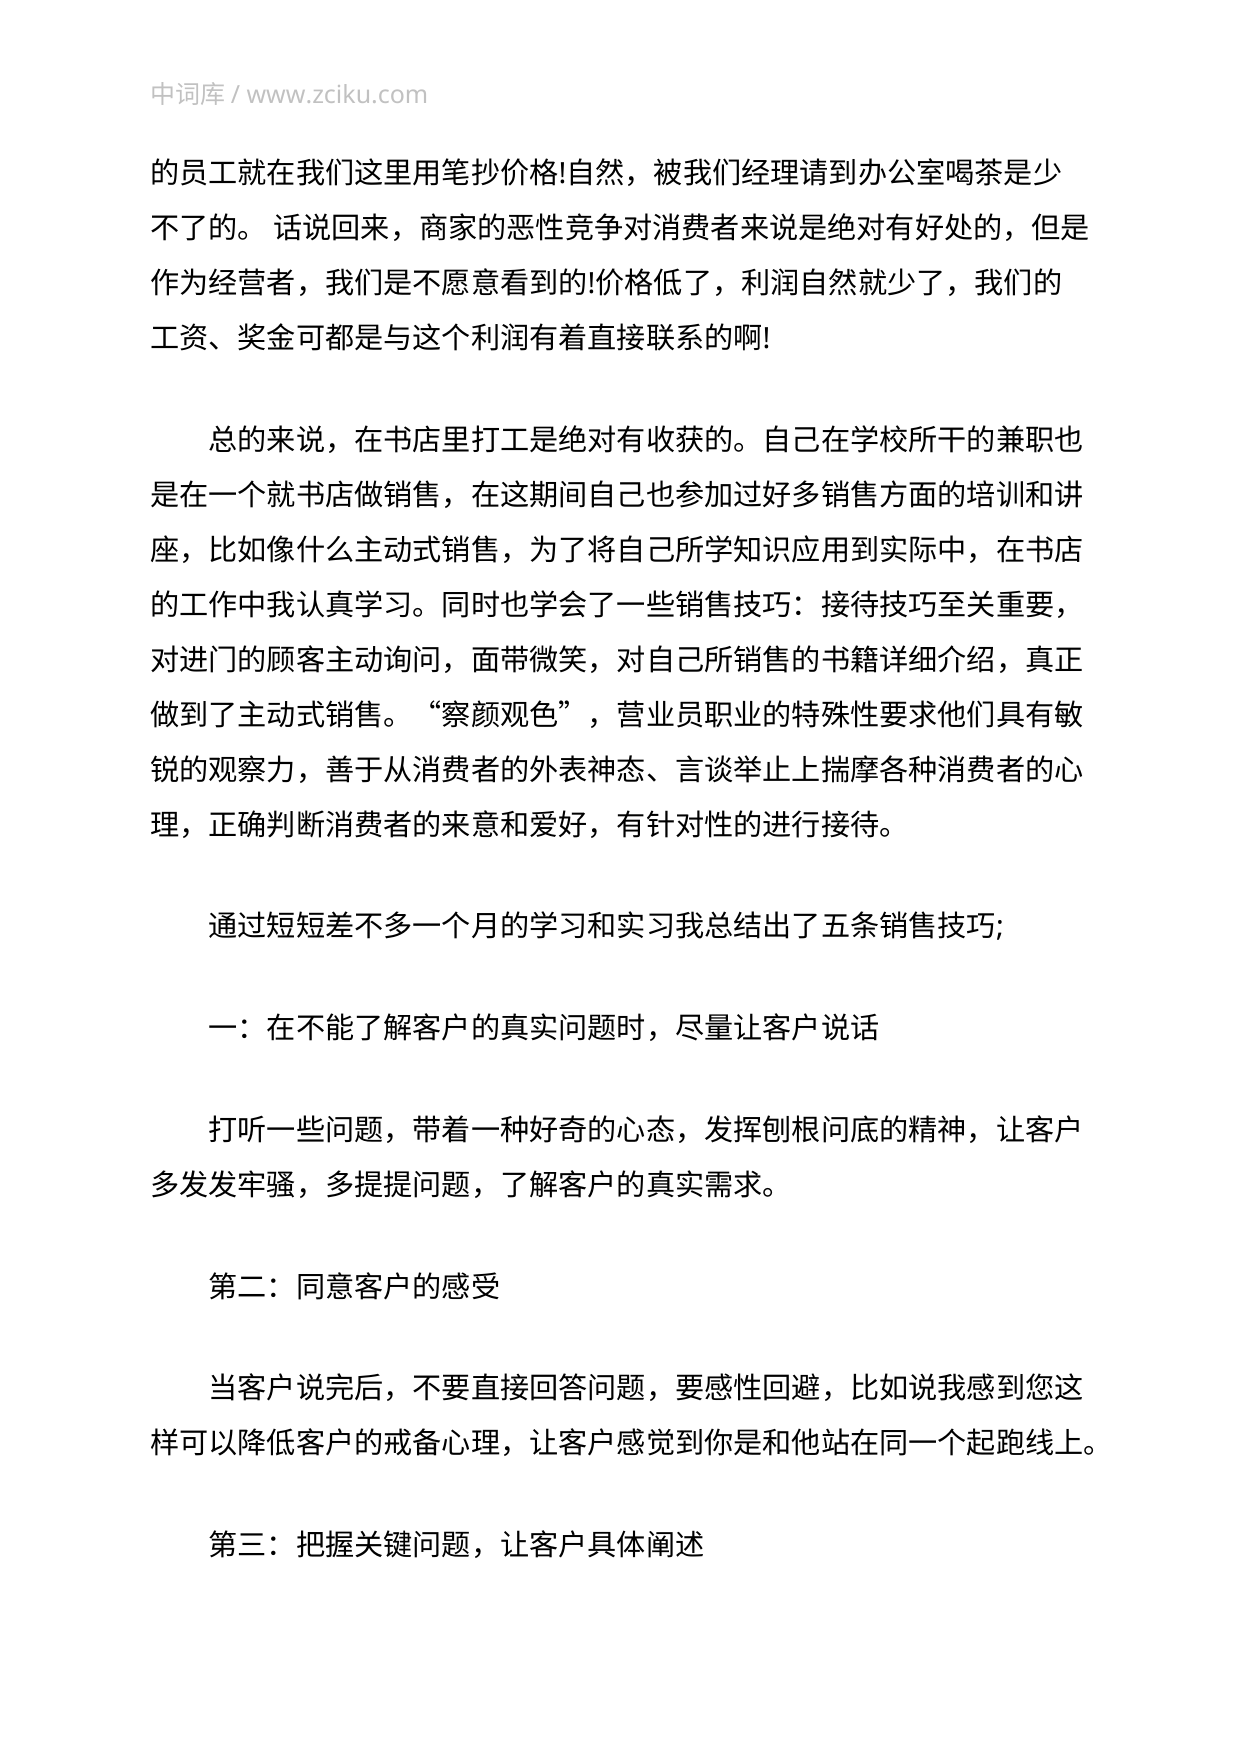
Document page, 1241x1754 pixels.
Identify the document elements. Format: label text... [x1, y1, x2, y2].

text 总的来说，在书店里打工是绝对有收获的。自己在学校所干的兼职也是在一个就书店做销售，在这期间自己也参加过好多销售方面的培训和讲座，比如像什么主动式销售，为了将自己所学知识应用到实际中，在书店的工作中我认真学习。同时也学会了一些销售技巧：接待技巧至关重要，对进门的顾客主动询问，面带微笑，对自己所销售的书籍详细介绍，真正做到了主动式销售。“察颜观色”，营业员职业的特殊性要求他们具有敏锐的观察力，善于从消费者的外表神态、言谈举止上揣摩各种消费者的心理，正确判断消费者的来意和爱好，有针对性的进行接待。 [150, 417, 1090, 843]
text 通过短短差不多一个月的学习和实习我总结出了五条销售技巧; [150, 903, 1090, 945]
text 打听一些问题，带着一种好奇的心态，发挥刨根问底的精神，让客户多发发牢骚，多提提问题，了解客户的真实需求。 [150, 1107, 1090, 1204]
text 当客户说完后，不要直接回答问题，要感性回避，比如说我感到您这样可以降低客户的戒备心理，让客户感觉到你是和他站在同一个起跑线上。 [150, 1365, 1090, 1462]
text 一：在不能了解客户的真实问题时，尽量让客户说话 [150, 1005, 1090, 1047]
text 第三：把握关键问题，让客户具体阐述 [150, 1522, 1090, 1564]
text 第二：同意客户的感受 [150, 1263, 1090, 1306]
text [150, 150, 1090, 357]
